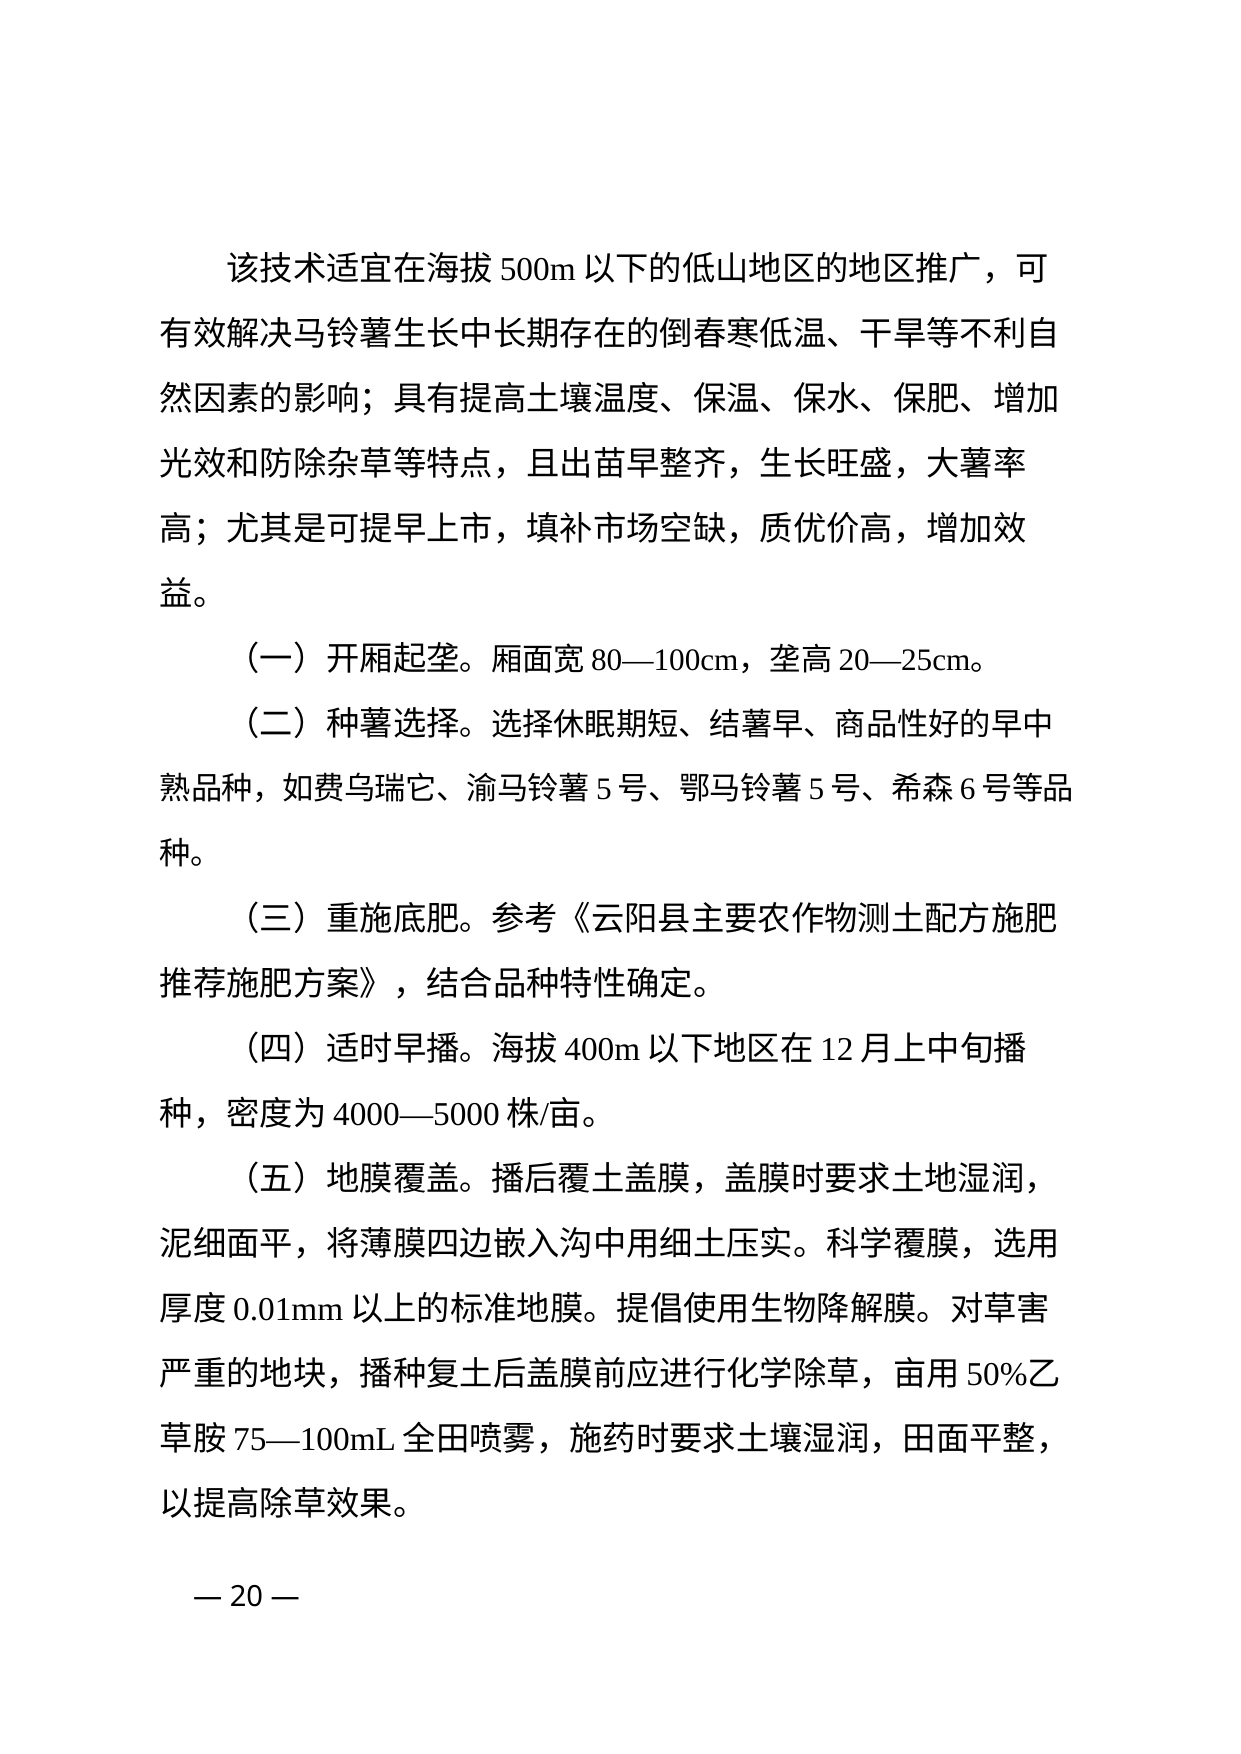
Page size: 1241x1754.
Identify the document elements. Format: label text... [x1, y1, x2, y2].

text （一）开厢起垄。厢面宽80—100cm，垄高20—25cm。 [159, 623, 1081, 688]
text 该技术适宜在海拔500m以下的低山地区的地区推广，可有效解决马铃薯生长中长期存在的倒春寒低温、干旱等不利自然因素的影响；具有提高土壤温度、保温、保水、保肥、增加光效和防除杂草等特点，且出苗早整齐，生长旺盛，大薯率高；尤其是可提早上市，填补市场空缺，质优价高，增加效益。 [159, 233, 1081, 623]
text （三）重施底肥。参考《云阳县主要农作物测土配方施肥推荐施肥方案》，结合品种特性确定。 [159, 883, 1081, 1013]
text （二）种薯选择。选择休眠期短、结薯早、商品性好的早中熟品种，如费乌瑞它、渝马铃薯5号、鄂马铃薯5号、希森6号等品种。 [159, 688, 1081, 883]
text （五）地膜覆盖。播后覆土盖膜，盖膜时要求土地湿润，泥细面平，将薄膜四边嵌入沟中用细土压实。科学覆膜，选用厚度0.01mm以上的标准地膜。提倡使用生物降解膜。对草害严重的地块，播种复土后盖膜前应进行化学除草，亩用50%乙草胺75—100mL全田喷雾，施药时要求土壤湿润，田面平整，以提高除草效果。 [159, 1143, 1081, 1533]
text （四）适时早播。海拔400m以下地区在12月上中旬播种，密度为4000—5000株/亩。 [159, 1013, 1081, 1143]
